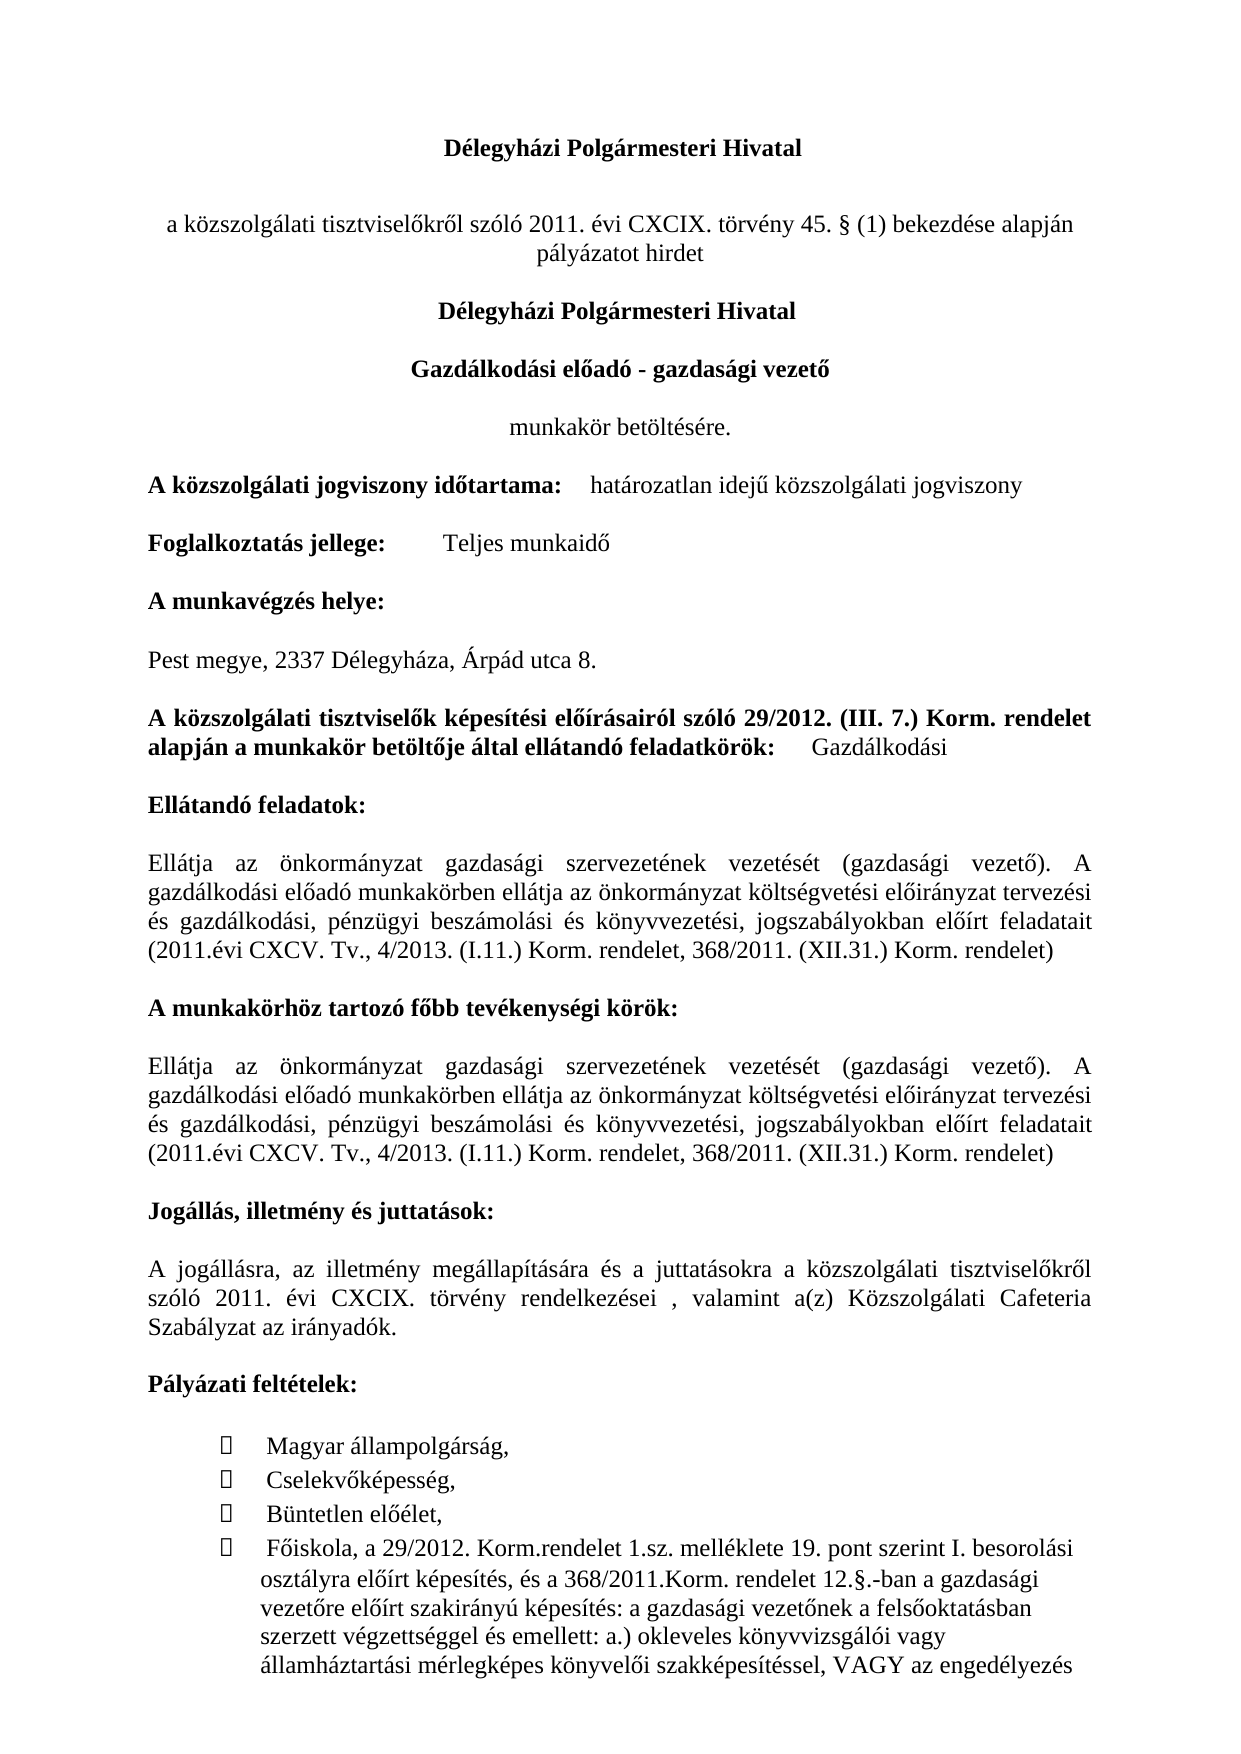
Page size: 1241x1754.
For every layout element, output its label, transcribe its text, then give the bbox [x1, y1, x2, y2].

text  Büntetlen előélet, [218, 1496, 1093, 1530]
text Pályázati feltételek: [148, 1369, 1093, 1398]
text Pest megye, 2337 Délegyháza, Árpád utca 8. [148, 645, 1093, 673]
text Ellátja az önkormányzat gazdasági szervezetének vezetését (gazdasági vezető). A gazdálkodási előadó munkakörben ellátja az önkormányzat költségvetési előirányzat tervezési és gazdálkodási, pénzügyi beszámolási és könyvvezetési, jogszabályokban előírt feladatait (2011.évi CXCV. Tv., 4/2013. (I.11.) Korm. rendelet, 368/2011. (XII.31.) Korm. rendelet) [148, 1051, 1093, 1166]
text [218, 1530, 1093, 1679]
text A közszolgálati tisztviselők képesítési előírásairól szóló 29/2012. (III. 7.) Korm. rendelet alapján a munkakör betöltője által ellátandó feladatkörök: Gazdálkodási [148, 703, 1093, 761]
text Foglalkoztatás jellege: Teljes munkaidő [148, 528, 1093, 557]
text munkakör betöltésére. [148, 412, 1093, 441]
text  Magyar állampolgárság, [218, 1428, 1093, 1462]
text A közszolgálati jogviszony időtartama: határozatlan idejű közszolgálati jogviszony [148, 471, 1093, 499]
text Ellátja az önkormányzat gazdasági szervezetének vezetését (gazdasági vezető). A gazdálkodási előadó munkakörben ellátja az önkormányzat költségvetési előirányzat tervezési és gazdálkodási, pénzügyi beszámolási és könyvvezetési, jogszabályokban előírt feladatait (2011.évi CXCV. Tv., 4/2013. (I.11.) Korm. rendelet, 368/2011. (XII.31.) Korm. rendelet) [148, 848, 1093, 963]
text pályázatot hirdet [148, 238, 1093, 267]
text A munkavégzés helye: [148, 586, 1093, 615]
text A munkakörhöz tartozó főbb tevékenységi körök: [148, 993, 1093, 1022]
text A jogállásra, az illetmény megállapítására és a juttatásokra a közszolgálati tisztviselőkről szóló 2011. évi CXCIX. törvény rendelkezései , valamint a(z) Közszolgálati Cafeteria Szabályzat az irányadók. [148, 1254, 1093, 1341]
text Ellátandó feladatok: [148, 790, 1093, 819]
text a közszolgálati tisztviselőkről szóló 2011. évi CXCIX. törvény 45. § (1) bekezdése alapján [148, 209, 1093, 238]
text Délegyházi Polgármesteri Hivatal Gazdálkodási előadó - gazdasági vezető [148, 296, 1093, 383]
text Jogállás, illetmény és juttatások: [148, 1196, 1093, 1225]
text Délegyházi Polgármesteri Hivatal [148, 133, 1093, 162]
text  Cselekvőképesség, [218, 1462, 1093, 1496]
